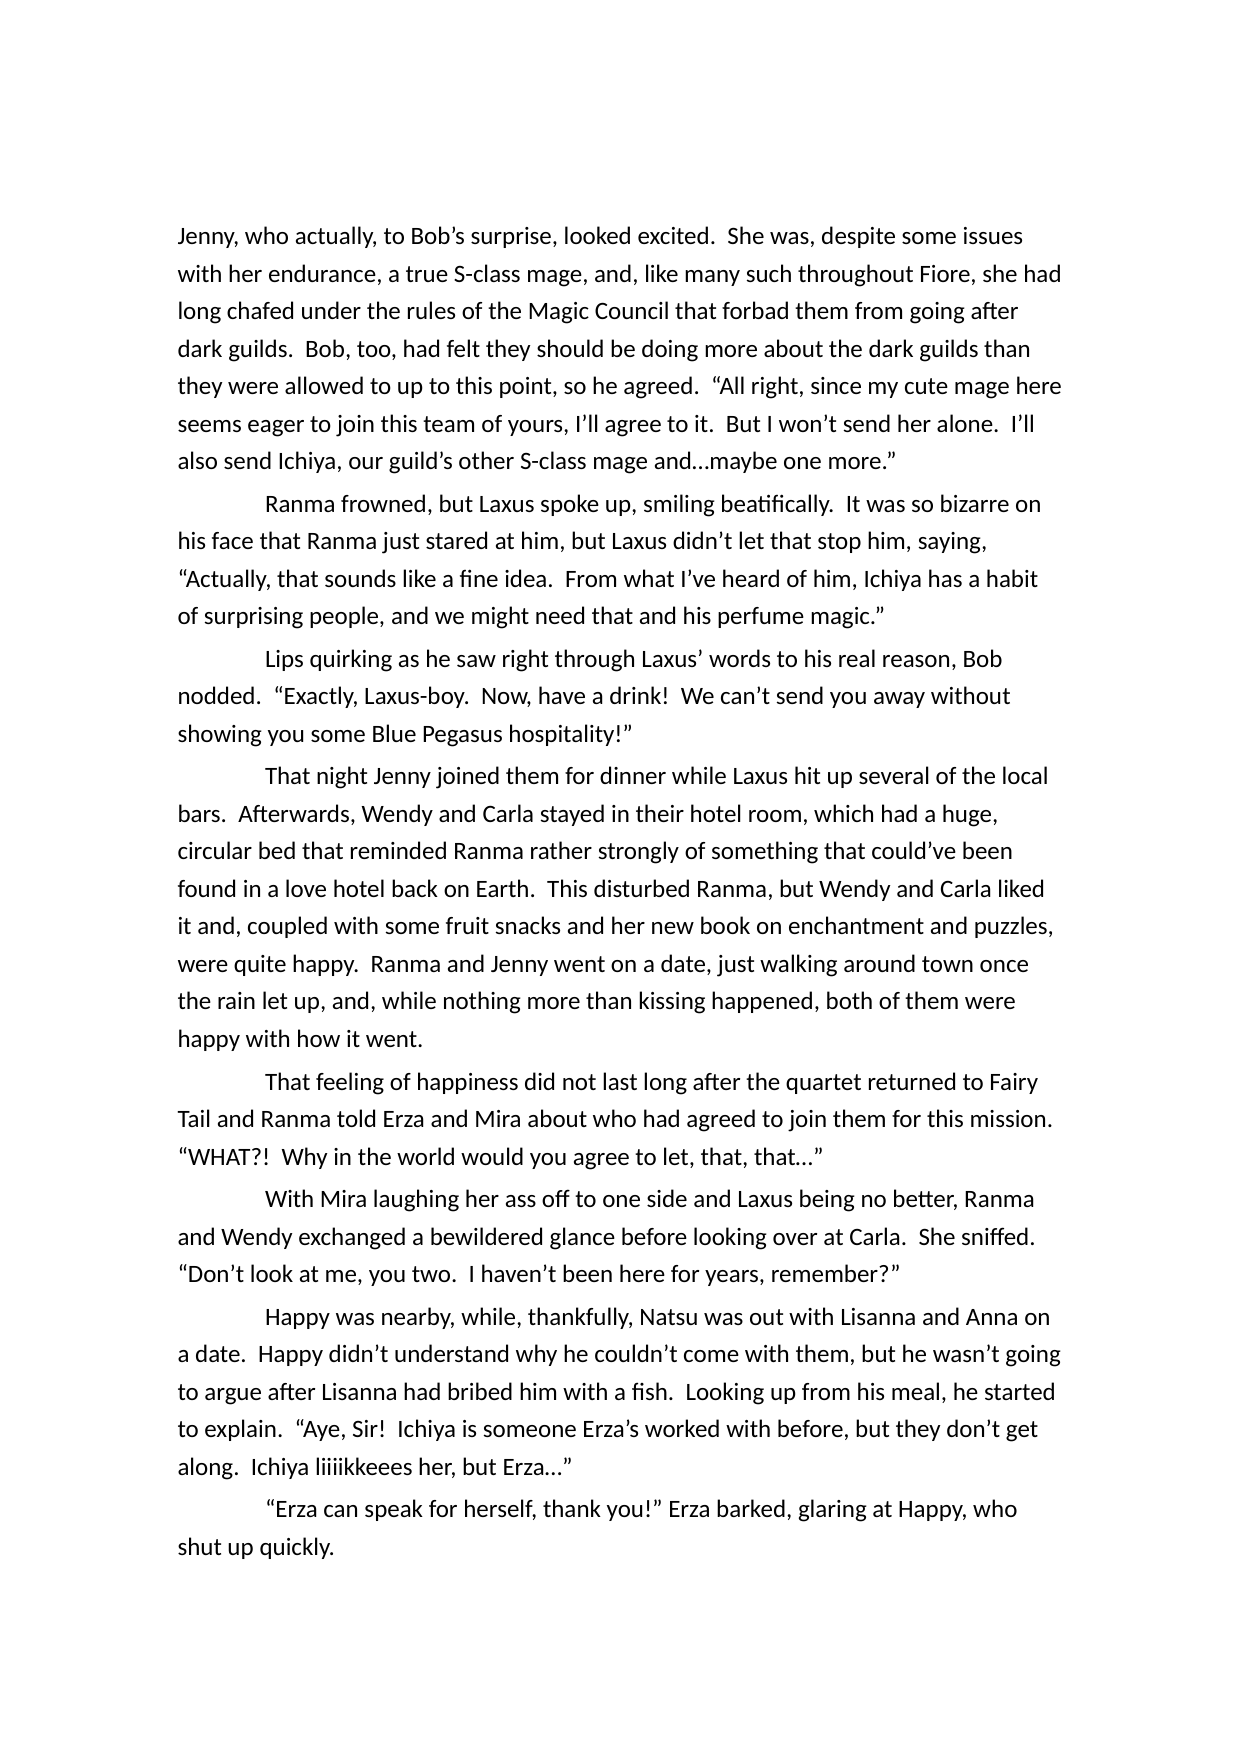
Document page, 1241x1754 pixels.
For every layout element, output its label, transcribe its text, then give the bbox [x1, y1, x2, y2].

text “Erza can speak for herself, thank you!” Erza barked, glaring at Happy, who shut up quickly. [177, 1490, 1063, 1565]
text Lips quirking as he saw right through Laxus’ words to his real reason, Bob nodded. “Exactly, Laxus-boy. Now, have a drink! We can’t send you away without showing you some Blue Pegasus hospitality!” [177, 639, 1063, 752]
text That night Jenny joined them for dinner while Laxus hit up several of the local bars. Afterwards, Wendy and Carla stayed in their hotel room, which had a huge, circular bed that reminded Ranma rather strongly of something that could’ve been found in a love hotel back on Earth. This disturbed Ranma, but Wendy and Carla liked it and, coupled with some fruit snacks and her new book on enchantment and puzzles, were quite happy. Ranma and Jenny went on a date, just walking around town once the rain let up, and, while nothing more than kissing happened, both of them were happy with how it went. [177, 757, 1063, 1057]
text Happy was nearby, while, thankfully, Natsu was out with Lisanna and Anna on a date. Happy didn’t understand why he couldn’t come with them, but he wasn’t going to argue after Lisanna had bribed him with a fish. Looking up from his meal, he started to explain. “Aye, Sir! Ichiya is someone Erza’s worked with before, but they don’t get along. Ichiya liiiikkeees her, but Erza…” [177, 1297, 1063, 1485]
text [177, 217, 1063, 479]
text That feeling of happiness did not last long after the quartet returned to Fairy Tail and Ranma told Erza and Mira about who had agreed to join them for this mission. “WHAT?! Why in the world would you agree to let, that, that…” [177, 1062, 1063, 1175]
text With Mira laughing her ass off to one side and Laxus being no better, Ranma and Wendy exchanged a bewildered glance before looking over at Carla. She sniffed. “Don’t look at me, you two. I haven’t been here for years, remember?” [177, 1180, 1063, 1292]
text Ranma frowned, but Laxus spoke up, smiling beatifically. It was so bizarre on his face that Ranma just stared at him, but Laxus didn’t let that stop him, saying, “Actually, that sounds like a fine idea. From what I’ve heard of him, Ichiya has a habit of surprising people, and we might need that and his perfume magic.” [177, 484, 1063, 634]
